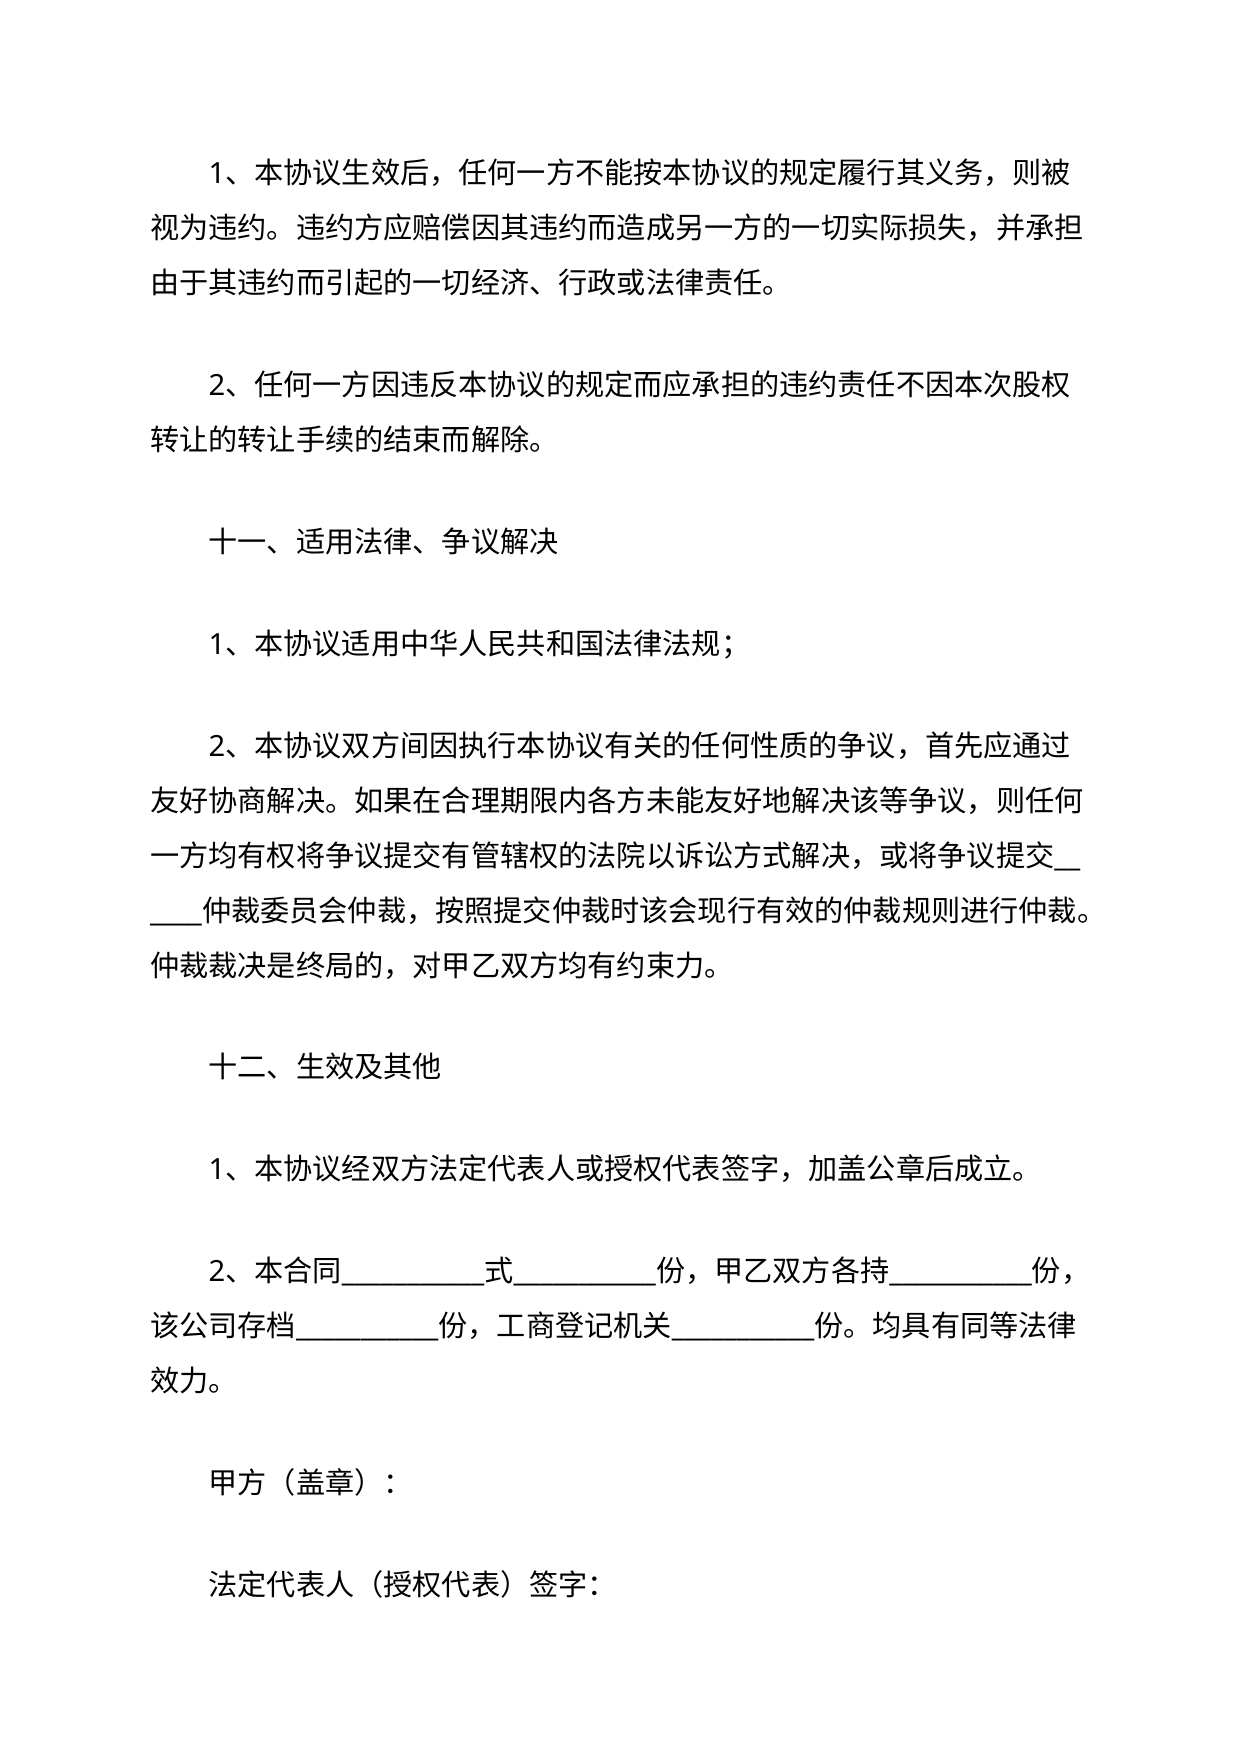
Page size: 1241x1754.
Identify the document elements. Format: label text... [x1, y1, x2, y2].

text 十一、适用法律、争议解决 [150, 518, 1090, 561]
text 1、本协议经双方法定代表人或授权代表签字，加盖公章后成立。 [150, 1146, 1090, 1188]
text 1、本协议生效后，任何一方不能按本协议的规定履行其义务，则被视为违约。违约方应赔偿因其违约而造成另一方的一切实际损失，并承担由于其违约而引起的一切经济、行政或法律责任。 [150, 150, 1090, 302]
text 1、本协议适用中华人民共和国法律法规； [150, 620, 1090, 663]
text 法定代表人（授权代表）签字： [150, 1561, 1090, 1603]
text 甲方（盖章）： [150, 1459, 1090, 1502]
text 2、本协议双方间因执行本协议有关的任何性质的争议，首先应通过友好协商解决。如果在合理期限内各方未能友好地解决该等争议，则任何一方均有权将争议提交有管辖权的法院以诉讼方式解决，或将争议提交______仲裁委员会仲裁，按照提交仲裁时该会现行有效的仲裁规则进行仲裁。仲裁裁决是终局的，对甲乙双方均有约束力。 [150, 722, 1090, 984]
text 2、任何一方因违反本协议的规定而应承担的违约责任不因本次股权转让的转让手续的结束而解除。 [150, 362, 1090, 459]
text 十二、生效及其他 [150, 1044, 1090, 1086]
text 2、本合同___________式___________份，甲乙双方各持___________份，该公司存档___________份，工商登记机关___________份。均具有同等法律效力。 [150, 1248, 1090, 1400]
